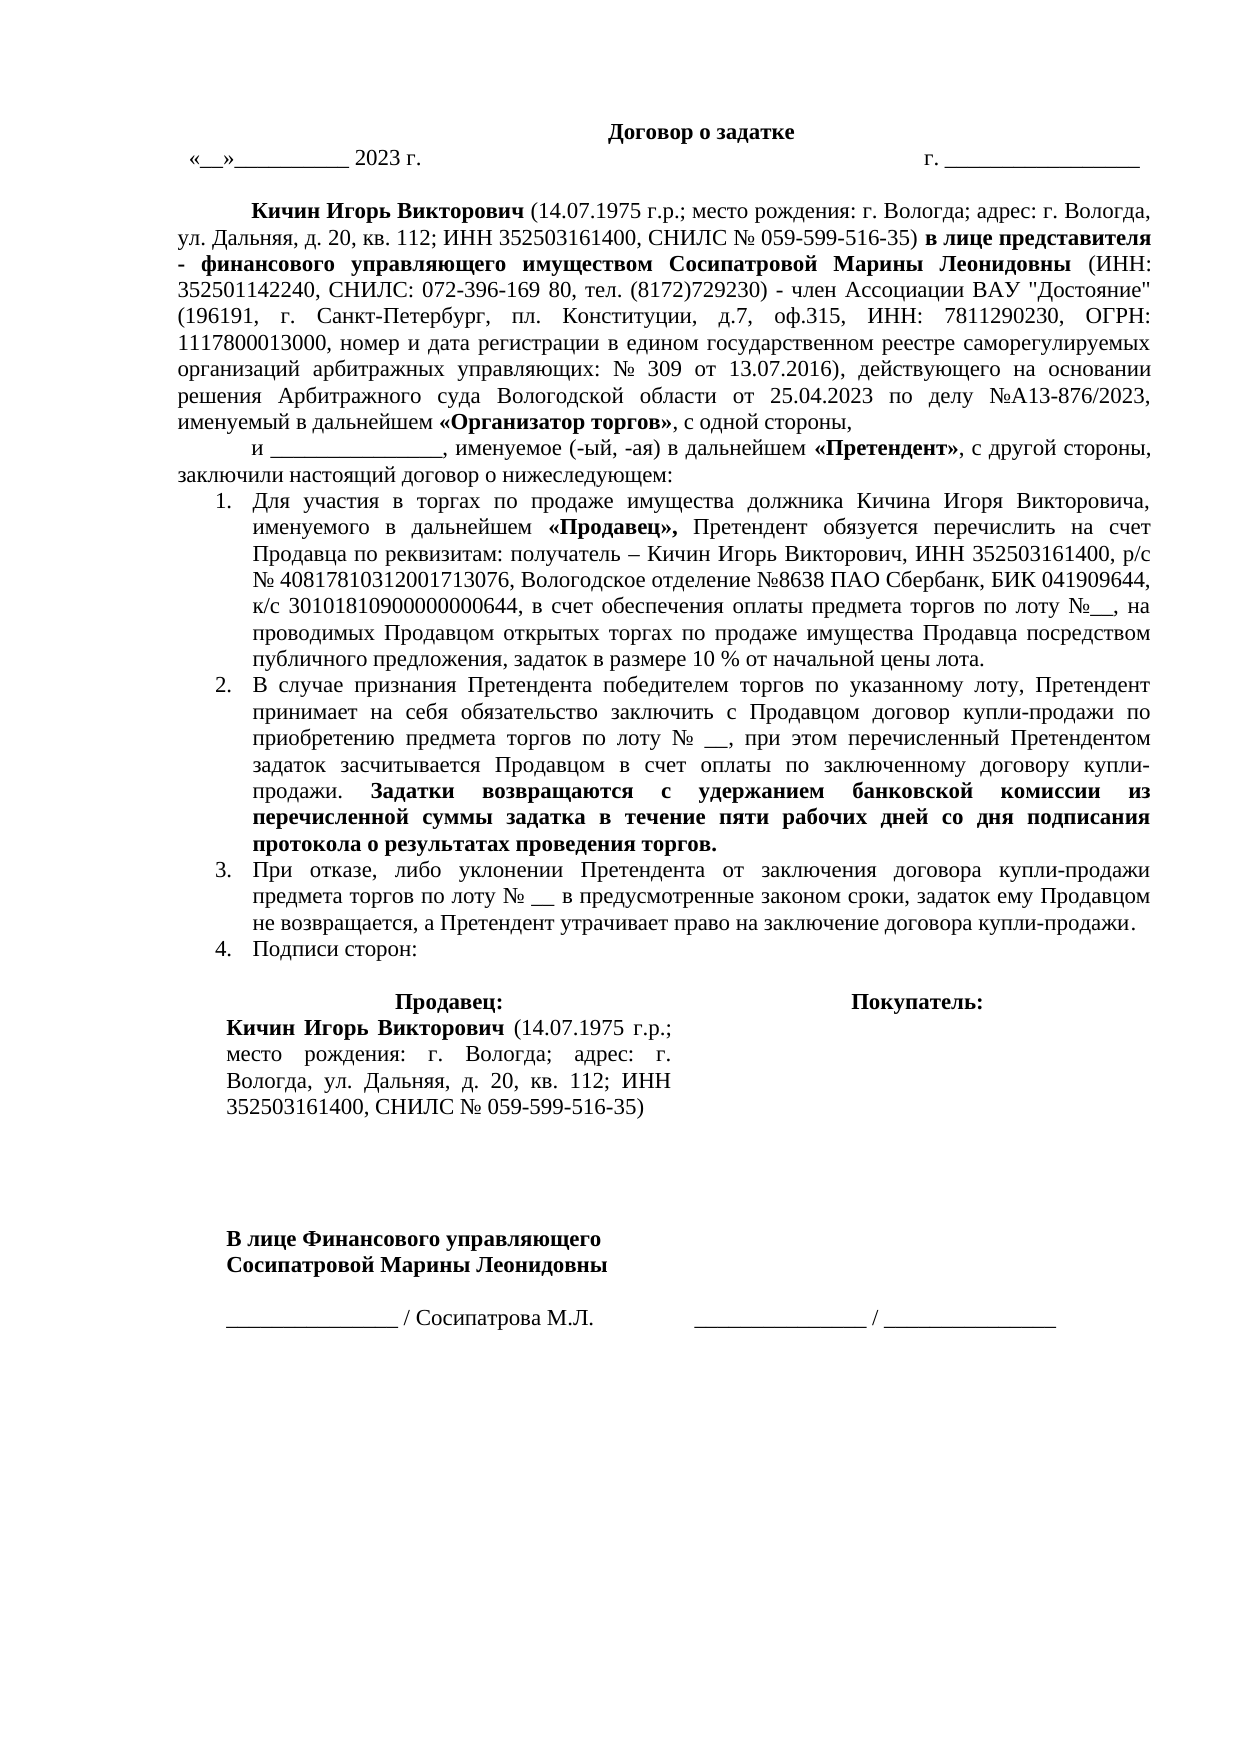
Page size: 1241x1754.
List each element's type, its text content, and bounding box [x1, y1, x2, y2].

table_header Покупатель: _______________ / _______________ [683, 988, 1152, 1330]
list Для участия в торгах по продаже имущества должника Кичина Игоря Викторовича, именуемого в дальнейшем «Продавец», Претендент обязуется перечислить на счет Продавца по реквизитам: получатель – Кичин Игорь Викторович, ИНН 352503161400, р/с № 40817810312001713076, Вологодское отделение №8638 ПАО Сбербанк, БИК 041909644, к/с 30101810900000000644, в счет обеспечения оплаты предмета торгов по лоту №__, на проводимых Продавцом открытых торгах по продаже имущества Продавца посредством публичного предложения, задаток в размере 10 % от начальной цены лота. [215, 487, 1152, 672]
text Договор о задатке [177, 118, 1152, 144]
table_header «__»__________ 2023 г. [177, 145, 664, 171]
text Кичин Игорь Викторович (14.07.1975 г.р.; место рождения: г. Вологда; адрес: г. Вологда, ул. Дальняя, д. 20, кв. 112; ИНН 352503161400, СНИЛС № 059-599-516-35) в лице представителя - финансового управляющего имуществом Сосипатровой Марины Леонидовны (ИНН: 352501142240, СНИЛС: 072-396-169 80, тел. (8172)729230) - член Ассоциации ВАУ "Достояние" (196191, г. Санкт-Петербург, пл. Конституции, д.7, оф.315, ИНН: 7811290230, ОГРН: 1117800013000, номер и дата регистрации в едином государственном реестре саморегулируемых организаций арбитражных управляющих: № 309 от 13.07.2016), действующего на основании решения Арбитражного суда Вологодской области от 25.04.2023 по делу №А13-876/2023, именуемый в дальнейшем «Организатор торгов», с одной стороны, [177, 197, 1152, 434]
list В случае признания Претендента победителем торгов по указанному лоту, Претендент принимает на себя обязательство заключить с Продавцом договор купли-продажи по приобретению предмета торгов по лоту № __, при этом перечисленный Претендентом задаток засчитывается Продавцом в счет оплаты по заключенному договору купли-продажи. Задатки возвращаются с удержанием банковской комиссии из перечисленной суммы задатка в течение пяти рабочих дней со дня подписания протокола о результатах проведения торгов. [215, 672, 1152, 856]
list При отказе, либо уклонении Претендента от заключения договора купли-продажи предмета торгов по лоту № __ в предусмотренные законом сроки, задаток ему Продавцом не возвращается, а Претендент утрачивает право на заключение договора купли-продажи. [215, 856, 1152, 935]
table_header Продавец: Кичин Игорь Викторович (14.07.1975 г.р.; место рождения: г. Вологда; адрес: г. Вологда, ул. Дальняя, д. 20, кв. 112; ИНН 352503161400, СНИЛС № 059-599-516-35) В лице Финансового управляющего Сосипатровой Марины Леонидовны _______________ / Сосипатрова М.Л. [215, 988, 683, 1330]
table_header г. _________________ [664, 145, 1151, 171]
list Подписи сторон: [215, 935, 1152, 961]
text и _______________, именуемое (-ый, -ая) в дальнейшем «Претендент», с другой стороны, заключили настоящий договор о нижеследующем: [177, 434, 1152, 487]
